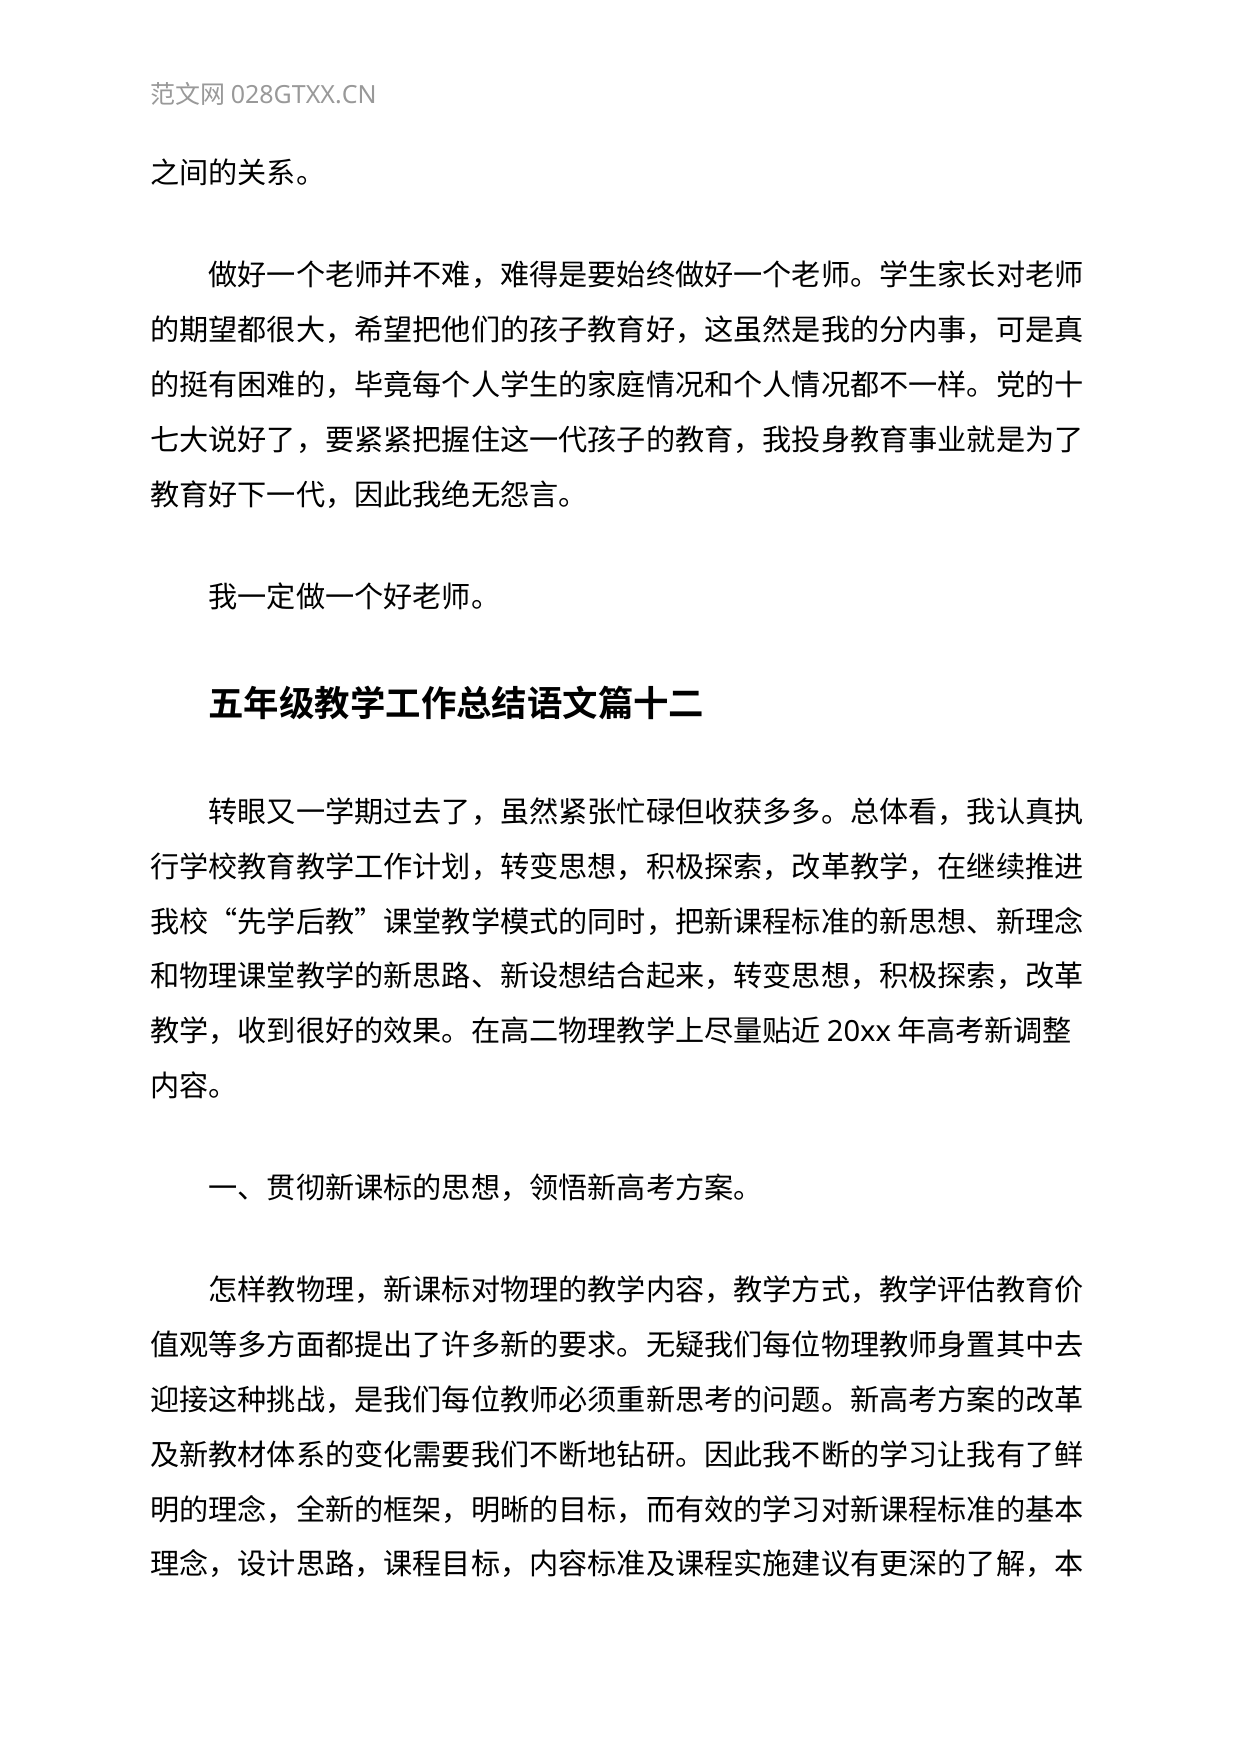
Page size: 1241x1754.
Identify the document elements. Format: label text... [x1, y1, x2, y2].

text 转眼又一学期过去了，虽然紧张忙碌但收获多多。总体看，我认真执行学校教育教学工作计划，转变思想，积极探索，改革教学，在继续推进我校“先学后教”课堂教学模式的同时，把新课程标准的新思想、新理念和物理课堂教学的新思路、新设想结合起来，转变思想，积极探索，改革教学，收到很好的效果。在高二物理教学上尽量贴近20xx年高考新调整内容。 [150, 788, 1090, 1105]
text 五年级教学工作总结语文篇十二 [150, 675, 1090, 726]
text 我一定做一个好老师。 [150, 573, 1090, 615]
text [150, 150, 1090, 192]
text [150, 1266, 1090, 1583]
text 一、贯彻新课标的思想，领悟新高考方案。 [150, 1165, 1090, 1207]
text 做好一个老师并不难，难得是要始终做好一个老师。学生家长对老师的期望都很大，希望把他们的孩子教育好，这虽然是我的分内事，可是真的挺有困难的，毕竟每个人学生的家庭情况和个人情况都不一样。党的十七大说好了，要紧紧把握住这一代孩子的教育，我投身教育事业就是为了教育好下一代，因此我绝无怨言。 [150, 252, 1090, 514]
